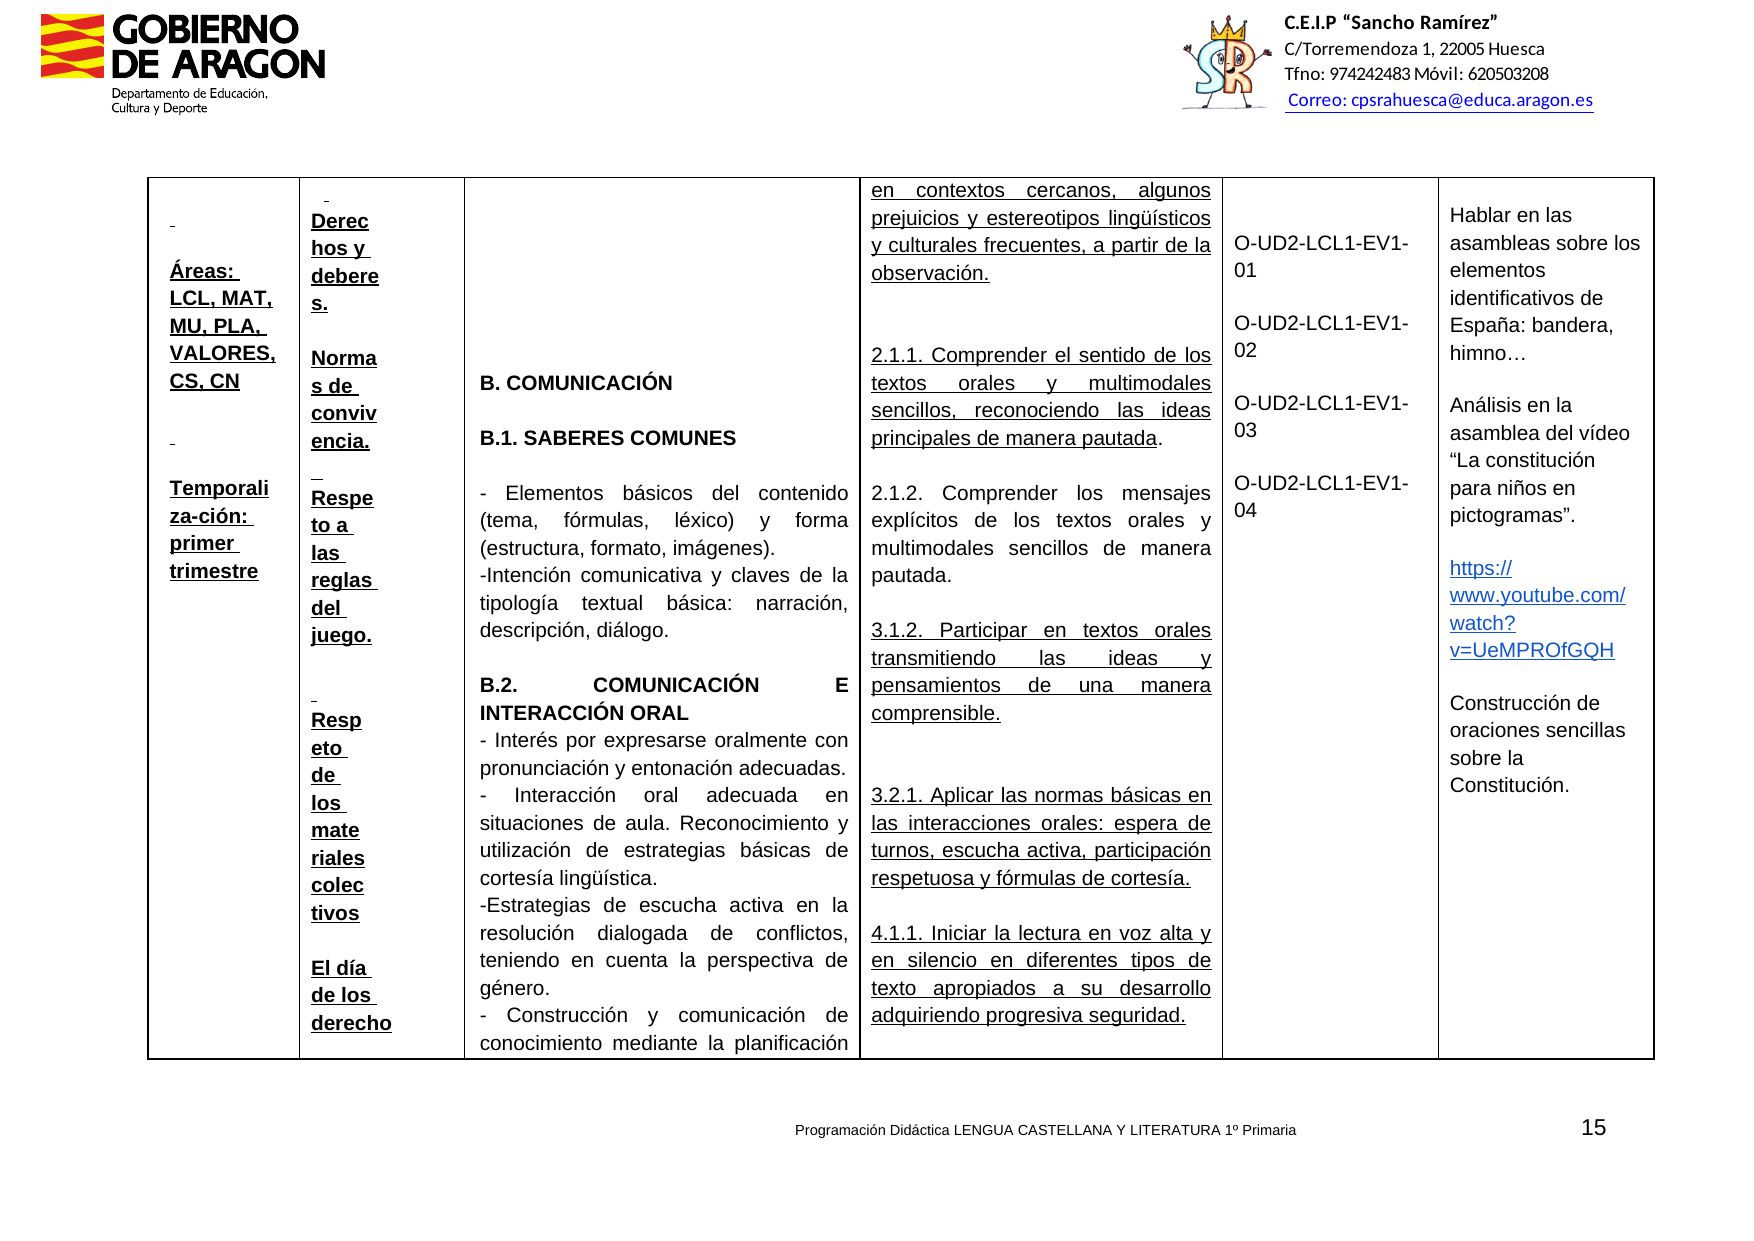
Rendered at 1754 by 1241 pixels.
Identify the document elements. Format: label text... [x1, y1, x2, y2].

picture [40, 13, 325, 116]
table_cell TÍTULO: LA CONSTITUCIÓN Áreas: LCL, MAT, MU, PLA, VALORES, CS, CN Temporaliza-ción: primer trimestre [149, 178, 299, 1058]
table_cell P.O. LCL 1 – EV 1 – 03 P.O. LCL 1 – EV 1 - 04 O-UD2-LCL1-EV1-01 O-UD2-LCL1-EV1-02 O-UD2-LCL1-EV1-03 O-UD2-LCL1-EV1-04 [1223, 178, 1438, 1058]
